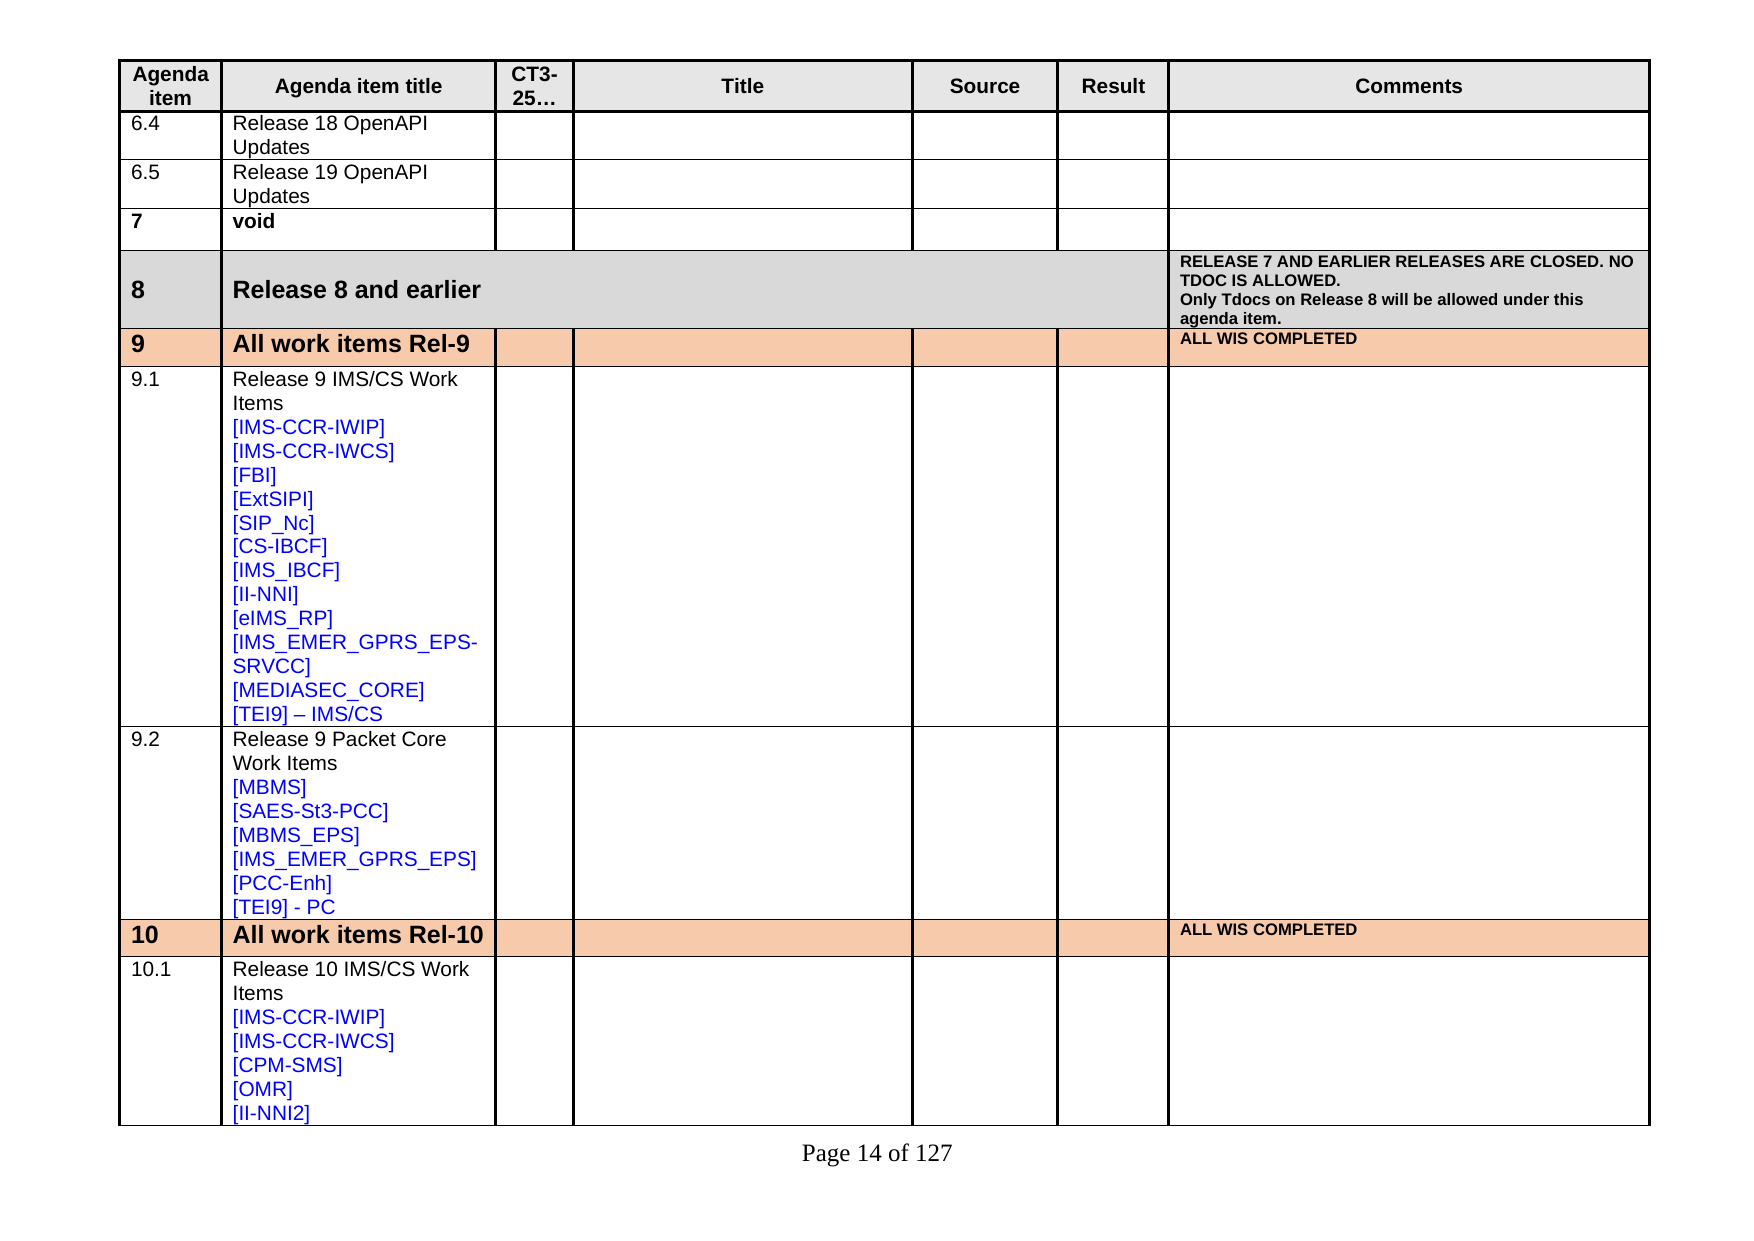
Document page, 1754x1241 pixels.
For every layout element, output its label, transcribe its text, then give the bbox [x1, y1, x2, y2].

table_cell [1059, 113, 1167, 159]
table_cell [1170, 367, 1648, 726]
table_header Agenda item [121, 62, 220, 110]
table_cell 10.1 [121, 957, 220, 1125]
table_cell [497, 727, 572, 919]
table_header Result [1059, 62, 1167, 110]
table_cell [914, 920, 1056, 956]
table_cell [1170, 113, 1648, 159]
table_cell [1170, 957, 1648, 1125]
table_cell [497, 209, 572, 250]
table_cell [575, 209, 911, 250]
table_header CT3-25… [497, 62, 572, 110]
table_cell [1059, 367, 1167, 726]
table_cell RELEASE 7 AND EARLIER RELEASES ARE CLOSED. NO TDOC IS ALLOWED. Only Tdocs on Release 8 will be allowed under this agenda item. [1170, 251, 1648, 328]
table_cell [575, 160, 911, 208]
table_cell [497, 329, 572, 366]
table_cell void [223, 209, 494, 250]
table_header Title [575, 62, 911, 110]
table_header Agenda item title [223, 62, 494, 110]
table_cell [575, 367, 911, 726]
table_cell ALL WIS COMPLETED [1170, 920, 1648, 956]
table_cell [1059, 160, 1167, 208]
table_cell 10 [121, 920, 220, 956]
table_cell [223, 957, 494, 1125]
table_cell [497, 160, 572, 208]
table_cell 9.2 [121, 727, 220, 919]
table_cell [1170, 160, 1648, 208]
table_cell Release 9 Packet Core Work Items [MBMS] [SAES-St3-PCC] [MBMS_EPS] [IMS_EMER_GPRS_EPS] [PCC-Enh] [TEI9] - PC [223, 727, 494, 919]
table_cell [575, 727, 911, 919]
table_cell Release 19 OpenAPI Updates [223, 160, 494, 208]
table_header Comments [1170, 62, 1648, 110]
table_cell [497, 920, 572, 956]
table_cell All work items Rel-9 [223, 329, 494, 366]
table_cell [497, 367, 572, 726]
table_cell [1059, 957, 1167, 1125]
table_cell 8 [121, 251, 220, 328]
table_cell [914, 367, 1056, 726]
table_cell [914, 727, 1056, 919]
table_cell Release 9 IMS/CS Work Items [IMS-CCR-IWIP] [IMS-CCR-IWCS] [FBI] [ExtSIPI] [SIP_Nc] [CS-IBCF] [IMS_IBCF] [II-NNI] [eIMS_RP] [IMS_EMER_GPRS_EPS-SRVCC] [MEDIASEC_CORE] [TEI9] – IMS/CS [223, 367, 494, 726]
table_cell [1170, 209, 1648, 250]
table_cell ALL WIS COMPLETED [1170, 329, 1648, 366]
table_cell [914, 160, 1056, 208]
table_cell [914, 113, 1056, 159]
table_cell 6.5 [121, 160, 220, 208]
table_cell 9.1 [121, 367, 220, 726]
table_cell Release 8 and earlier [223, 251, 1167, 328]
table_cell 9 [121, 329, 220, 366]
table_header Source [914, 62, 1056, 110]
table_cell [575, 957, 911, 1125]
table_cell [914, 209, 1056, 250]
table_cell [1059, 329, 1167, 366]
table_cell [914, 329, 1056, 366]
table_cell [575, 329, 911, 366]
table_cell [575, 920, 911, 956]
table_cell [914, 957, 1056, 1125]
table_cell All work items Rel-10 [223, 920, 494, 956]
table_cell [575, 113, 911, 159]
table_cell 6.4 [121, 113, 220, 159]
table_cell [1059, 727, 1167, 919]
table_cell Release 18 OpenAPI Updates [223, 113, 494, 159]
table_cell [1059, 920, 1167, 956]
table_cell [1170, 727, 1648, 919]
table_cell [497, 957, 572, 1125]
table_cell 7 [121, 209, 220, 250]
table_cell [497, 113, 572, 159]
table_cell [1059, 209, 1167, 250]
